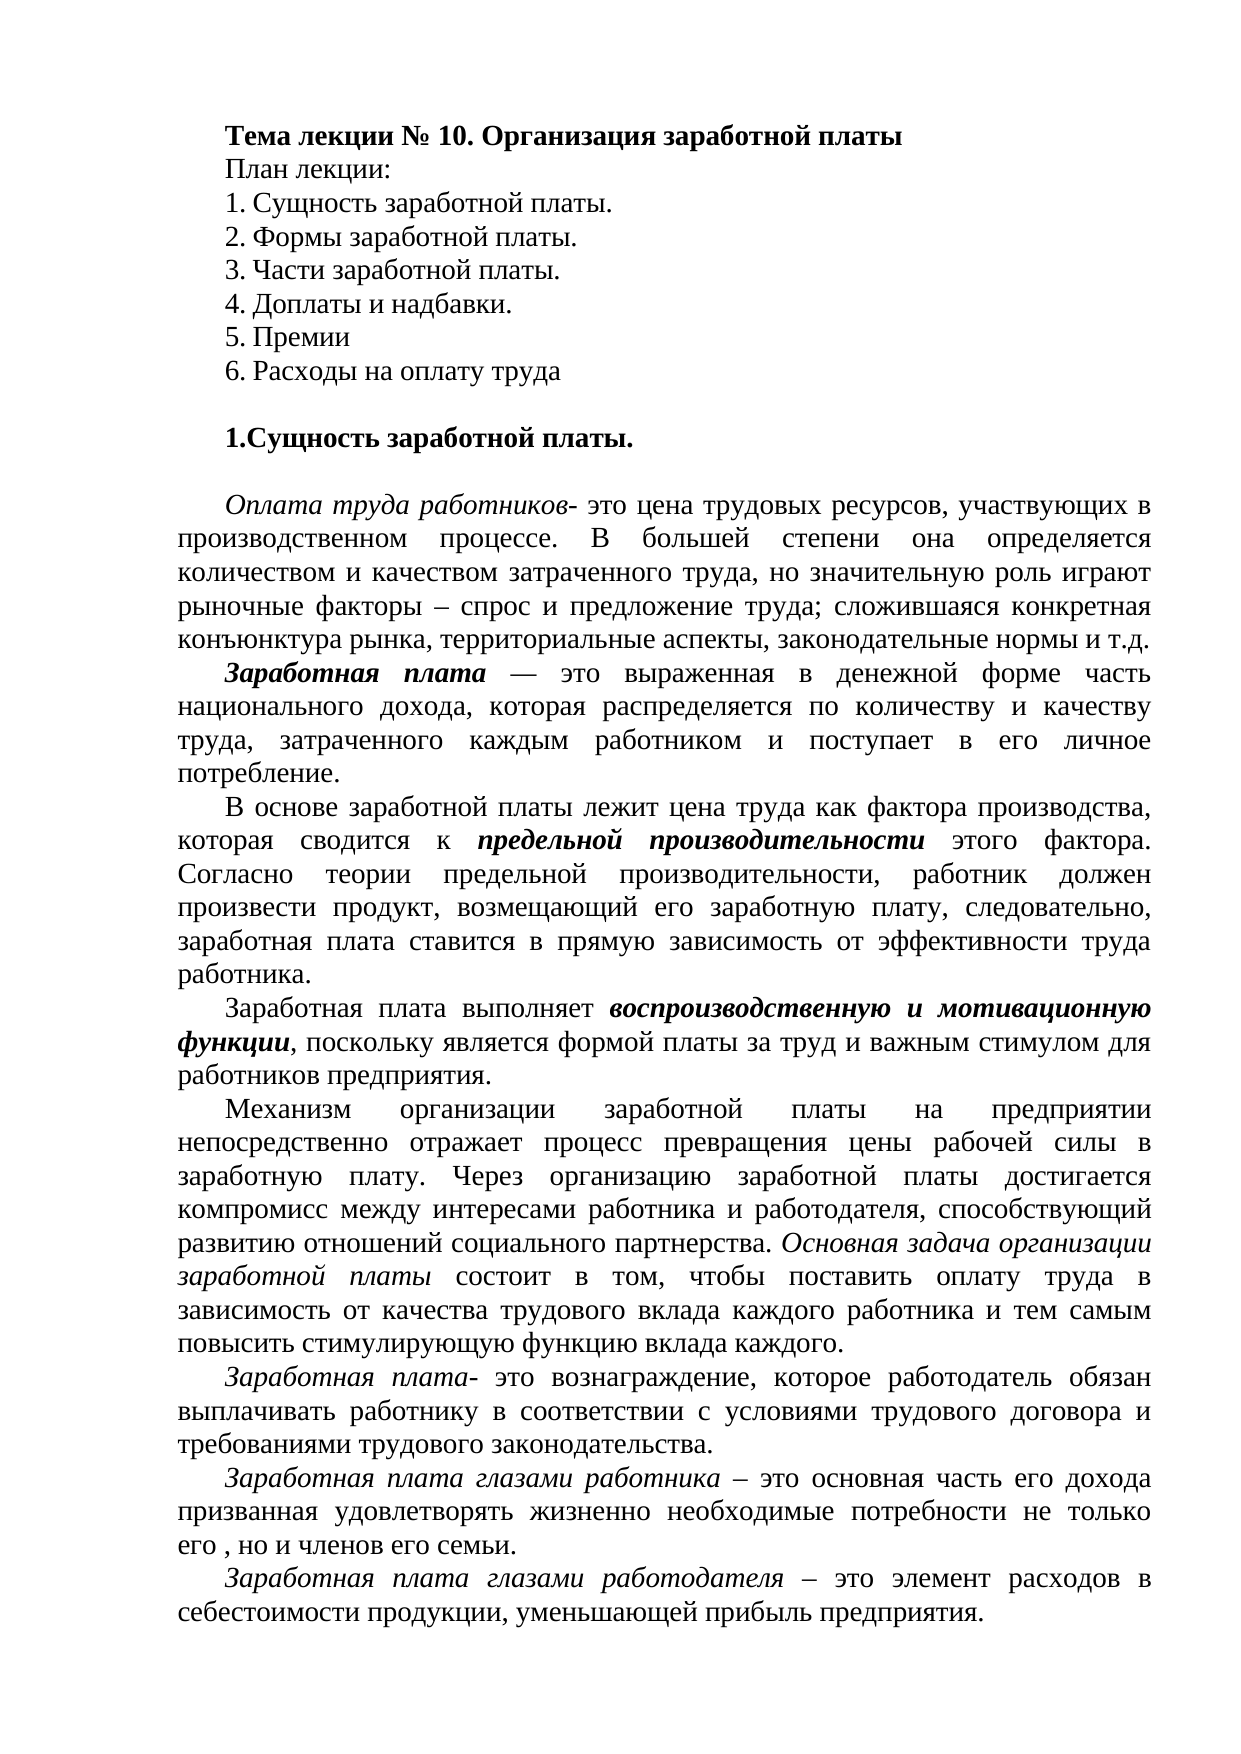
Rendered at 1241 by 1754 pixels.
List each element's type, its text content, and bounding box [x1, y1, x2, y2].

list Формы заработной платы. [177, 219, 1152, 252]
list Доплаты и надбавки. [177, 286, 1152, 319]
list Премии [177, 319, 1152, 353]
list Сущность заработной платы. [177, 185, 1152, 219]
text План лекции: [177, 152, 1152, 185]
text В основе заработной платы лежит цена труда как фактора производства, которая сводится к предельной производительности этого фактора. Согласно теории предельной производительности, работник должен произвести продукт, возмещающий его заработную плату, следовательно, заработная плата ставится в прямую зависимость от эффективности труда работника. [177, 789, 1152, 990]
text Оплата труда работников- это цена трудовых ресурсов, участвующих в производственном процессе. В большей степени она определяется количеством и качеством затраченного труда, но значительную роль играют рыночные факторы – спрос и предложение труда; сложившаяся конкретная конъюнктура рынка, территориальные аспекты, законодательные нормы и т.д. [177, 487, 1152, 655]
text Заработная плата- это вознаграждение, которое работодатель обязан выплачивать работнику в соответствии с условиями трудового договора и требованиями трудового законодательства. [177, 1359, 1152, 1460]
text Заработная плата глазами работодателя – это элемент расходов в себестоимости продукции, уменьшающей прибыль предприятия. [177, 1560, 1152, 1627]
text Заработная плата выполняет воспроизводственную и мотивационную функции, поскольку является формой платы за труд и важным стимулом для работников предприятия. [177, 990, 1152, 1091]
text 1.Сущность заработной платы. [177, 420, 1152, 453]
text Тема лекции № 10. Организация заработной платы [177, 118, 1152, 152]
list Части заработной платы. [177, 252, 1152, 286]
list Расходы на оплату труда [177, 353, 1152, 386]
text Механизм организации заработной платы на предприятии непосредственно отражает процесс превращения цены рабочей силы в заработную плату. Через организацию заработной платы достигается компромисс между интересами работника и работодателя, способствующий развитию отношений социального партнерства. Основная задача организации заработной платы состоит в том, чтобы поставить оплату труда в зависимость от качества трудового вклада каждого работника и тем самым повысить стимулирующую функцию вклада каждого. [177, 1091, 1152, 1359]
text Заработная плата — это выраженная в денежной форме часть национального дохода, которая распределяется по количеству и качеству труда, затраченного каждым работником и поступает в его личное потребление. [177, 655, 1152, 789]
text Заработная плата глазами работника – это основная часть его дохода призванная удовлетворять жизненно необходимые потребности не только его , но и членов его семьи. [177, 1460, 1152, 1560]
